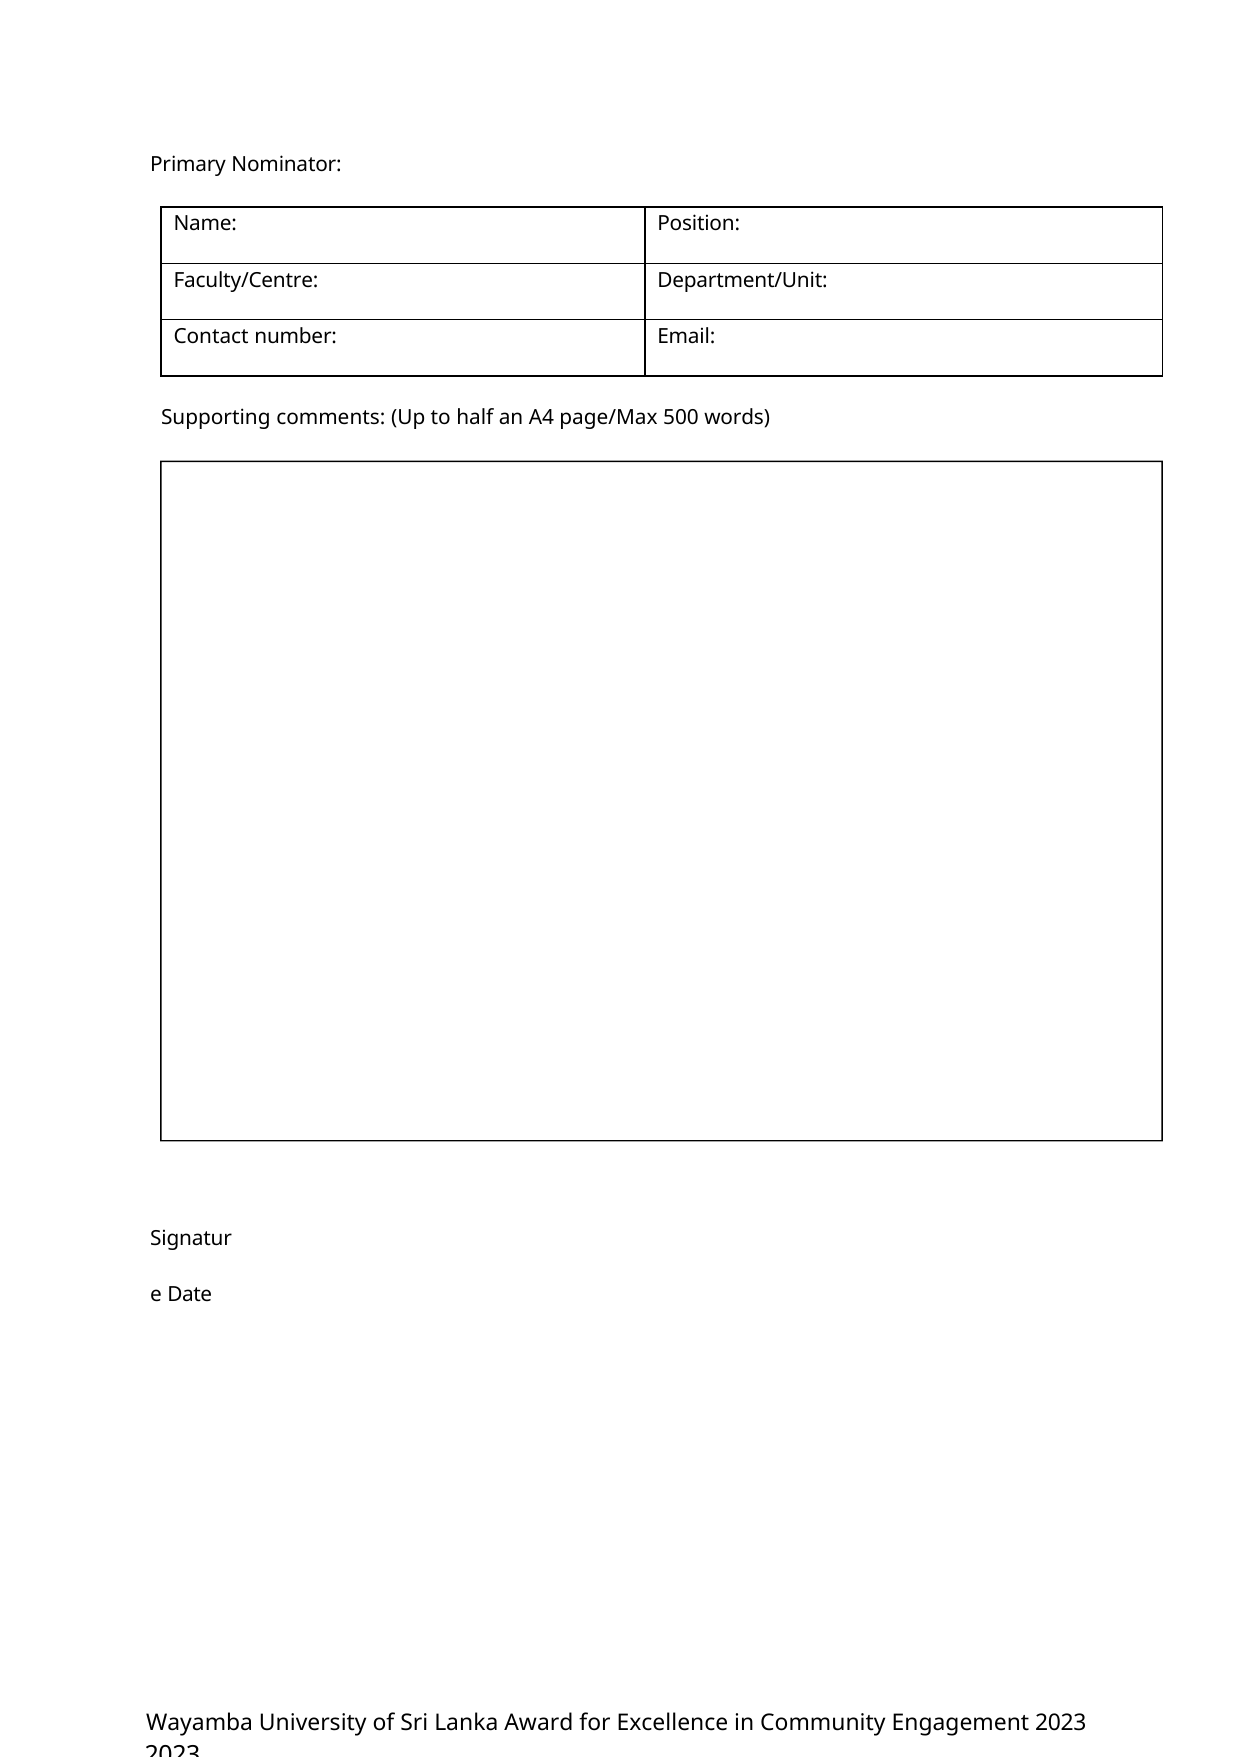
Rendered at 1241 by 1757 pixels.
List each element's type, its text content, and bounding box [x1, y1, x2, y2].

table_cell Email: [646, 320, 1162, 375]
text Signature Date [150, 1223, 240, 1308]
table_cell Department/Unit: [646, 264, 1162, 319]
table_header Position: [646, 208, 1162, 262]
table_cell Faculty/Centre: [162, 264, 644, 319]
table_header Name: [162, 208, 644, 262]
text Primary Nominator: [150, 149, 1196, 177]
table_cell Contact number: [162, 320, 644, 375]
text Wayamba University of Sri Lanka Award for Excellence in Community Engagement 2023 [146, 1707, 1151, 1736]
